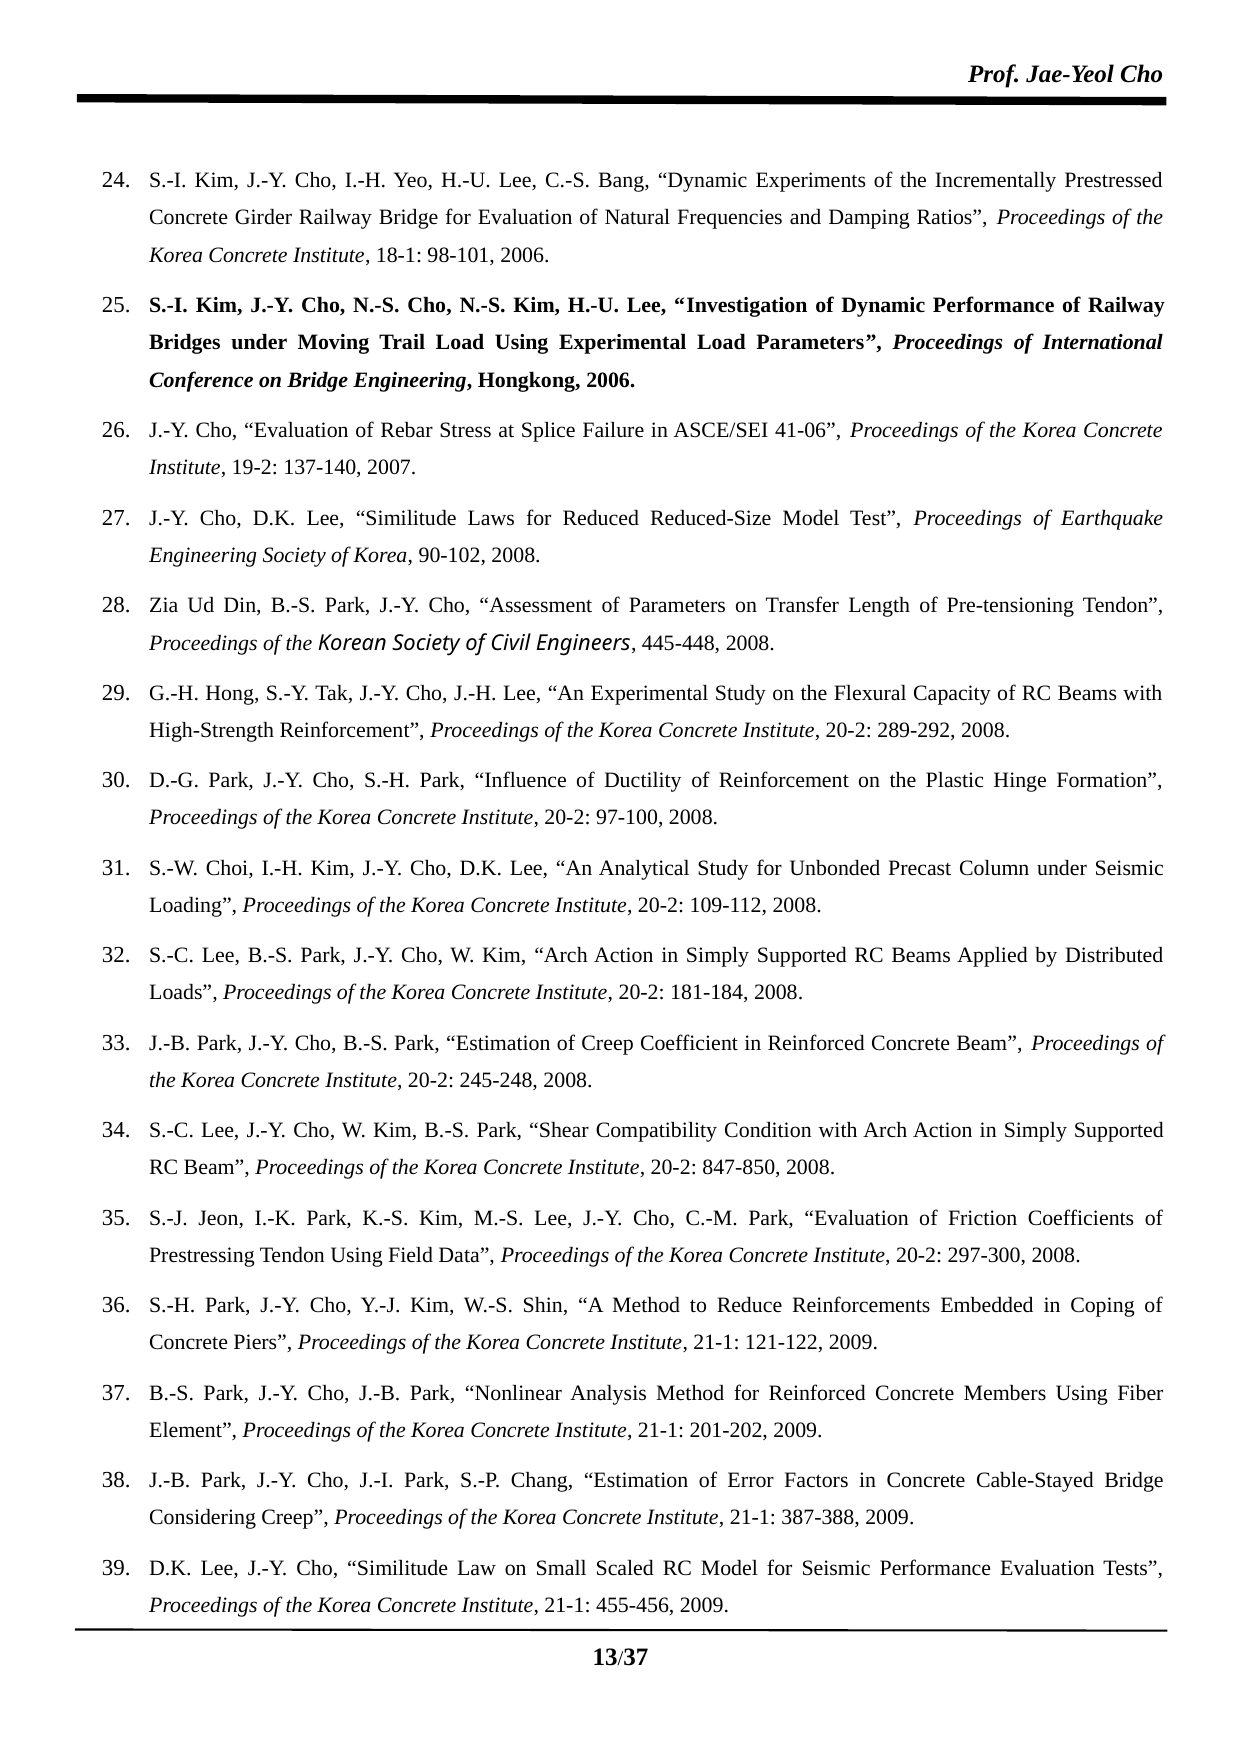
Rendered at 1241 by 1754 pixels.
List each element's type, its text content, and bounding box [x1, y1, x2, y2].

list J.-Y. Cho, D.K. Lee, “Similitude Laws for Reduced Reduced-Size Model Test”, Proceedings of Earthquake Engineering Society of Korea, 90-102, 2008. [102, 498, 1165, 573]
list Zia Ud Din, B.-S. Park, J.-Y. Cho, “Assessment of Parameters on Transfer Length of Pre-tensioning Tendon”, Proceedings of the Korean Society of Civil Engineers, 445-448, 2008. [102, 586, 1165, 661]
list S.-W. Choi, I.-H. Kim, J.-Y. Cho, D.K. Lee, “An Analytical Study for Unbonded Precast Column under Seismic Loading”, Proceedings of the Korea Concrete Institute, 20-2: 109-112, 2008. [102, 848, 1165, 923]
list S.-H. Park, J.-Y. Cho, Y.-J. Kim, W.-S. Shin, “A Method to Reduce Reinforcements Embedded in Coping of Concrete Piers”, Proceedings of the Korea Concrete Institute, 21-1: 121-122, 2009. [102, 1286, 1165, 1361]
list S.-J. Jeon, I.-K. Park, K.-S. Kim, M.-S. Lee, J.-Y. Cho, C.-M. Park, “Evaluation of Friction Coefficients of Prestressing Tendon Using Field Data”, Proceedings of the Korea Concrete Institute, 20-2: 297-300, 2008. [102, 1198, 1165, 1273]
list S.-C. Lee, B.-S. Park, J.-Y. Cho, W. Kim, “Arch Action in Simply Supported RC Beams Applied by Distributed Loads”, Proceedings of the Korea Concrete Institute, 20-2: 181-184, 2008. [102, 936, 1165, 1011]
list J.-Y. Cho, “Evaluation of Rebar Stress at Splice Failure in ASCE/SEI 41-06”, Proceedings of the Korea Concrete Institute, 19-2: 137-140, 2007. [102, 411, 1165, 486]
list B.-S. Park, J.-Y. Cho, J.-B. Park, “Nonlinear Analysis Method for Reinforced Concrete Members Using Fiber Element”, Proceedings of the Korea Concrete Institute, 21-1: 201-202, 2009. [102, 1373, 1165, 1448]
list J.-B. Park, J.-Y. Cho, B.-S. Park, “Estimation of Creep Coefficient in Reinforced Concrete Beam”, Proceedings of the Korea Concrete Institute, 20-2: 245-248, 2008. [102, 1023, 1165, 1098]
list D.K. Lee, J.-Y. Cho, “Similitude Law on Small Scaled RC Model for Seismic Performance Evaluation Tests”, Proceedings of the Korea Concrete Institute, 21-1: 455-456, 2009. [102, 1548, 1165, 1623]
list S.-C. Lee, J.-Y. Cho, W. Kim, B.-S. Park, “Shear Compatibility Condition with Arch Action in Simply Supported RC Beam”, Proceedings of the Korea Concrete Institute, 20-2: 847-850, 2008. [102, 1111, 1165, 1186]
list G.-H. Hong, S.-Y. Tak, J.-Y. Cho, J.-H. Lee, “An Experimental Study on the Flexural Capacity of RC Beams with High-Strength Reinforcement”, Proceedings of the Korea Concrete Institute, 20-2: 289-292, 2008. [102, 673, 1165, 748]
list S.-I. Kim, J.-Y. Cho, N.-S. Cho, N.-S. Kim, H.-U. Lee, “Investigation of Dynamic Performance of Railway Bridges under Moving Trail Load Using Experimental Load Parameters”, Proceedings of International Conference on Bridge Engineering, Hongkong, 2006. [102, 286, 1165, 398]
list S.-I. Kim, J.-Y. Cho, I.-H. Yeo, H.-U. Lee, C.-S. Bang, “Dynamic Experiments of the Incrementally Prestressed Concrete Girder Railway Bridge for Evaluation of Natural Frequencies and Damping Ratios”, Proceedings of the Korea Concrete Institute, 18-1: 98-101, 2006. [102, 161, 1165, 273]
list D.-G. Park, J.-Y. Cho, S.-H. Park, “Influence of Ductility of Reinforcement on the Plastic Hinge Formation”, Proceedings of the Korea Concrete Institute, 20-2: 97-100, 2008. [102, 761, 1165, 836]
list J.-B. Park, J.-Y. Cho, J.-I. Park, S.-P. Chang, “Estimation of Error Factors in Concrete Cable-Stayed Bridge Considering Creep”, Proceedings of the Korea Concrete Institute, 21-1: 387-388, 2009. [102, 1461, 1165, 1536]
